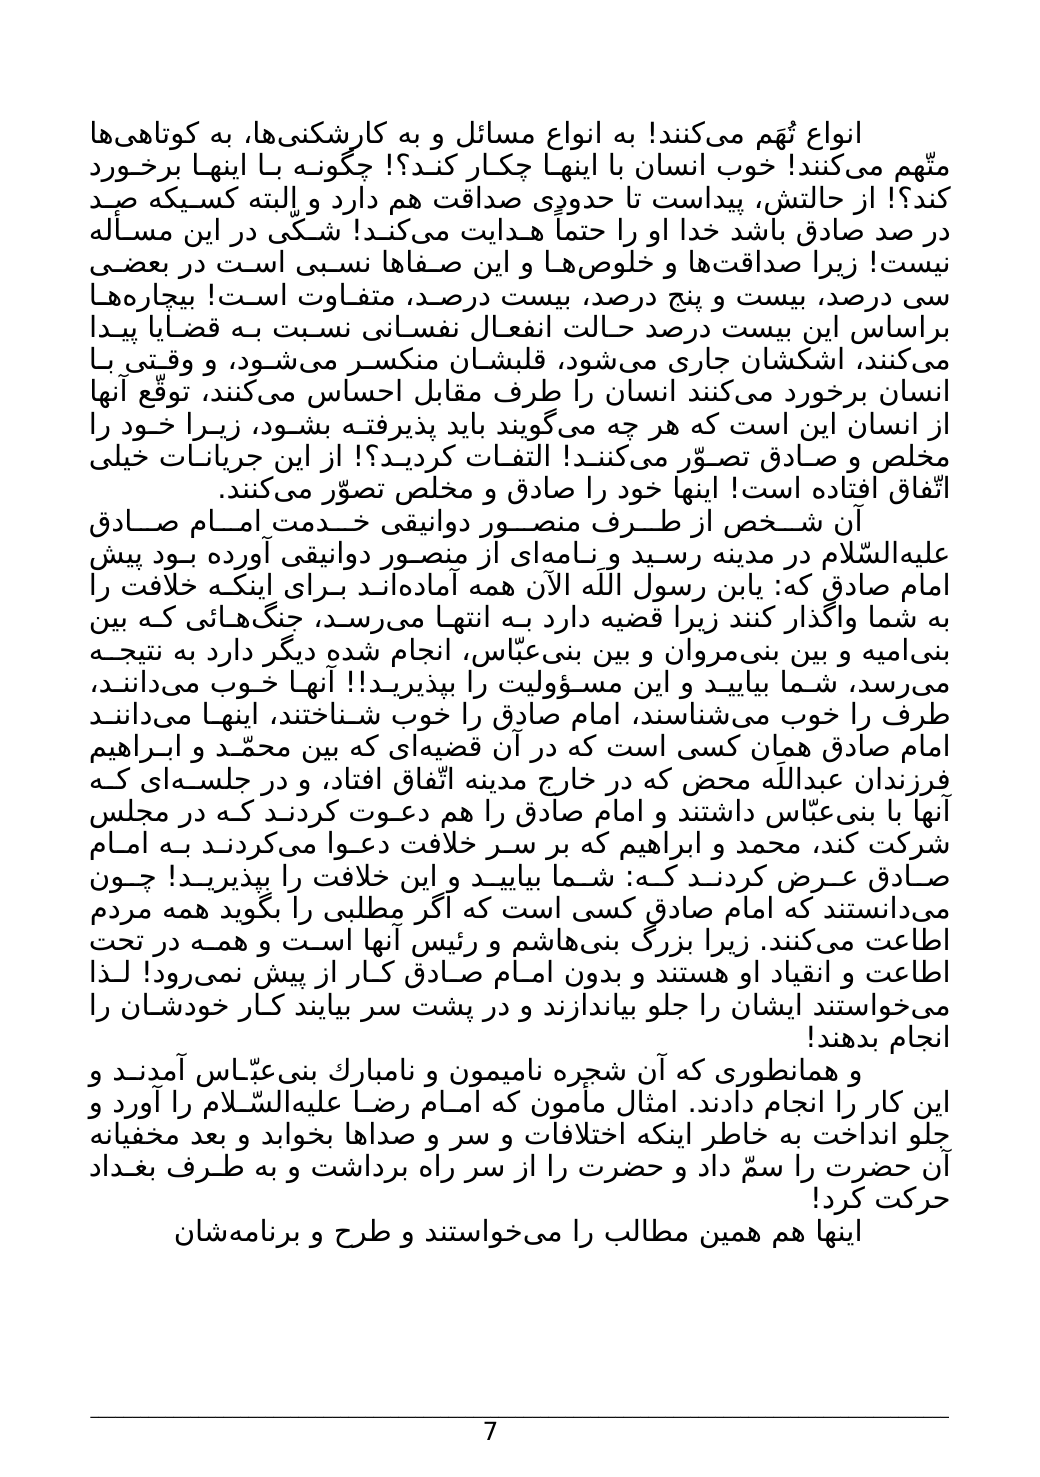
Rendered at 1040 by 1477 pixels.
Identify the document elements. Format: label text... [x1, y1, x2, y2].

text اینها هم همین مطالب را می‌خواستند و طرح و برنامه‌شان‌ [89, 1216, 951, 1248]
text انواع تُهَم می‌كنند! به انواع مسائل و به كارشكنی‌ها، به كوتاهی‌ها متّهم می‌كنند! خوب انسان با اینها چكار كند؟! چگونه با اینها برخورد كند؟! از حالتش، پیداست تا حدودی صداقت هم دارد و البته كسیكه صد در صد صادق باشد خدا او را حتماً هدایت می‌كند! شكّی در این مسأله نیست! زیرا صداقت‌ها و خلوص‌ها و این صفاها نسبی است در بعضی سی درصد، بیست و پنج درصد، بیست درصد، متفاوت است! بیچاره‌ها براساس این بیست درصد حالت انفعال نفسانی نسبت به قضایا پیدا می‌كنند، اشكشان جاری می‌شود، قلبشان منكسر می‌شود، و وقتی با انسان برخورد می‌كنند انسان را طرف مقابل احساس می‌كنند، توقّع آنها از انسان این است كه هر چه می‌گویند باید پذیرفته بشود، زیرا خود را مخلص و صادق تصوّر می‌كنند! التفات كردید؟! از این جریانات خیلی اتّفاق افتاده است! اینها خود را صادق و مخلص تصوّر می‌كنند. [89, 118, 951, 506]
text آن شخص از طرف منصور دوانیقی خدمت امام صادق علیه‌السّلام در مدینه رسید و نامه‌ای از منصور دوانیقی آورده بود پیش امام صادق كه: یابن رسول اللَه الآن همه آماده‌اند برای اینكه خلافت را به شما واگذار كنند زیرا قضیه دارد به انتها می‌رسد، جنگ‌هائی كه بین بنی‌امیه و بین بنی‌مروان و بین بنی‌عبّاس، انجام شده دیگر دارد به نتیجه می‌رسد، شما بیایید و این مسؤولیت را بپذیرید!! آنها خوب می‌دانند، طرف را خوب می‌شناسند، امام صادق را خوب شناختند، اینها می‌دانند امام صادق همان كسی است كه در آن قضیه‌ای كه بین محمّد و ابراهیم فرزندان عبداللَه محض كه در خارج مدینه اتّفاق افتاد، و در جلسه‌ای كه آنها با بنی‌عبّاس داشتند و امام صادق را هم دعوت كردند كه در مجلس شركت كند، محمد و ابراهیم كه بر سر خلافت دعوا می‌كردند به امام صادق عرض كردند كه: شما بیایید و این خلافت را بپذیرید! چون می‌دانستند كه امام صادق كسی است كه اگر مطلبی را بگوید همه مردم اطاعت می‌كنند. زیرا بزرگ بنی‌هاشم و رئیس آنها است و همه در تحت اطاعت و انقیاد او هستند و بدون امام صادق كار از پیش نمی‌رود! لذا می‌خواستند ایشان را جلو بیاندازند و در پشت سر بیایند كار خودشان را انجام بدهند! [89, 506, 951, 1054]
text و همانطوری كه آن شجره نامیمون و نامبارك بنی‌عبّاس آمدند و این كار را انجام دادند. امثال مأمون كه امام رضا علیه‌السّلام را آورد و جلو انداخت به خاطر اینكه اختلافات و سر و صداها بخوابد و بعد مخفیانه آن حضرت را سمّ داد و حضرت را از سر راه برداشت و به طرف بغداد حركت كرد! [89, 1054, 951, 1216]
